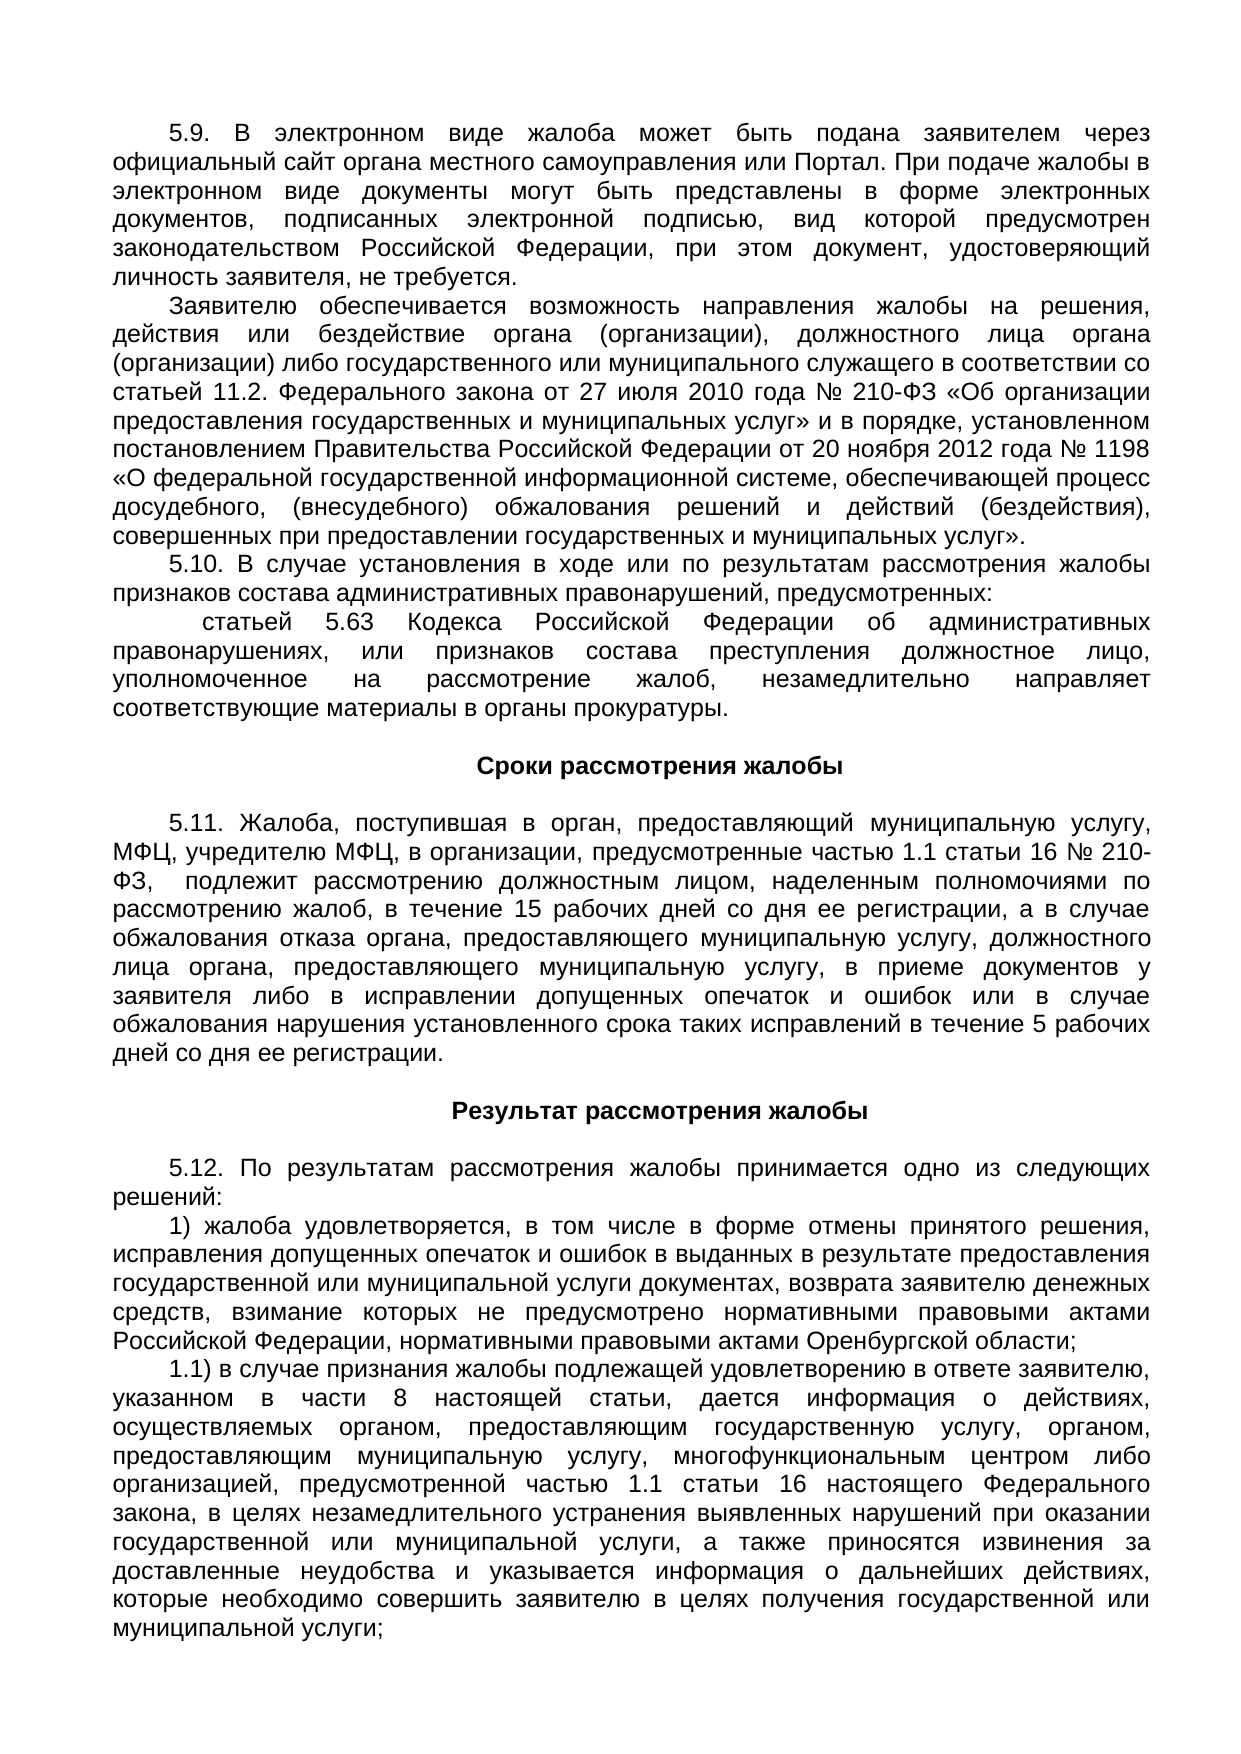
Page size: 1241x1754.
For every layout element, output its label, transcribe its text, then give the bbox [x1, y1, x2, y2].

text Заявителю обеспечивается возможность направления жалобы на решения, действия или бездействие органа (организации), должностного лица органа (организации) либо государственного или муниципального служащего в соответствии со статьей 11.2. Федерального закона от 27 июля 2010 года № 210-ФЗ «Об организации предоставления государственных и муниципальных услуг» и в порядке, установленном постановлением Правительства Российской Федерации от 20 ноября 2012 года № 1198 «О федеральной государственной информационной системе, обеспечивающей процесс досудебного, (внесудебного) обжалования решений и действий (бездействия), совершенных при предоставлении государственных и муниципальных услуг». [112, 291, 1152, 549]
text 5.9. В электронном виде жалоба может быть подана заявителем через официальный сайт органа местного самоуправления или Портал. При подаче жалобы в электронном виде документы могут быть представлены в форме электронных документов, подписанных электронной подписью, вид которой предусмотрен законодательством Российской Федерации, при этом документ, удостоверяющий личность заявителя, не требуется. [112, 118, 1152, 291]
text статьей 5.63 Кодекса Российской Федерации об административных правонарушениях, или признаков состава преступления должностное лицо, уполномоченное на рассмотрение жалоб, незамедлительно направляет соответствующие материалы в органы прокуратуры. [112, 607, 1152, 722]
text 1) жалоба удовлетворяется, в том числе в форме отмены принятого решения, исправления допущенных опечаток и ошибок в выданных в результате предоставления государственной или муниципальной услуги документах, возврата заявителю денежных средств, взимание которых не предусмотрено нормативными правовыми актами Российской Федерации, нормативными правовыми актами Оренбургской области; [112, 1211, 1152, 1354]
text 1.1) в случае признания жалобы подлежащей удовлетворению в ответе заявителю, указанном в части 8 настоящей статьи, дается информация о действиях, осуществляемых органом, предоставляющим государственную услугу, органом, предоставляющим муниципальную услугу, многофункциональным центром либо организацией, предусмотренной частью 1.1 статьи 16 настоящего Федерального закона, в целях незамедлительного устранения выявленных нарушений при оказании государственной или муниципальной услуги, а также приносятся извинения за доставленные неудобства и указывается информация о дальнейших действиях, которые необходимо совершить заявителю в целях получения государственной или муниципальной услуги; [112, 1354, 1152, 1642]
text 5.10. В случае установления в ходе или по результатам рассмотрения жалобы признаков состава административных правонарушений, предусмотренных: [112, 549, 1152, 607]
text 5.12. По результатам рассмотрения жалобы принимается одно из следующих решений: [112, 1153, 1152, 1211]
text Сроки рассмотрения жалобы [112, 751, 1152, 779]
text Результат рассмотрения жалобы [112, 1096, 1152, 1124]
text 5.11. Жалоба, поступившая в орган, предоставляющий муниципальную услугу, МФЦ, учредителю МФЦ, в организации, предусмотренные частью 1.1 статьи 16 № 210-ФЗ, подлежит рассмотрению должностным лицом, наделенным полномочиями по рассмотрению жалоб, в течение 15 рабочих дней со дня ее регистрации, а в случае обжалования отказа органа, предоставляющего муниципальную услугу, должностного лица органа, предоставляющего муниципальную услугу, в приеме документов у заявителя либо в исправлении допущенных опечаток и ошибок или в случае обжалования нарушения установленного срока таких исправлений в течение 5 рабочих дней со дня ее регистрации. [112, 808, 1152, 1067]
